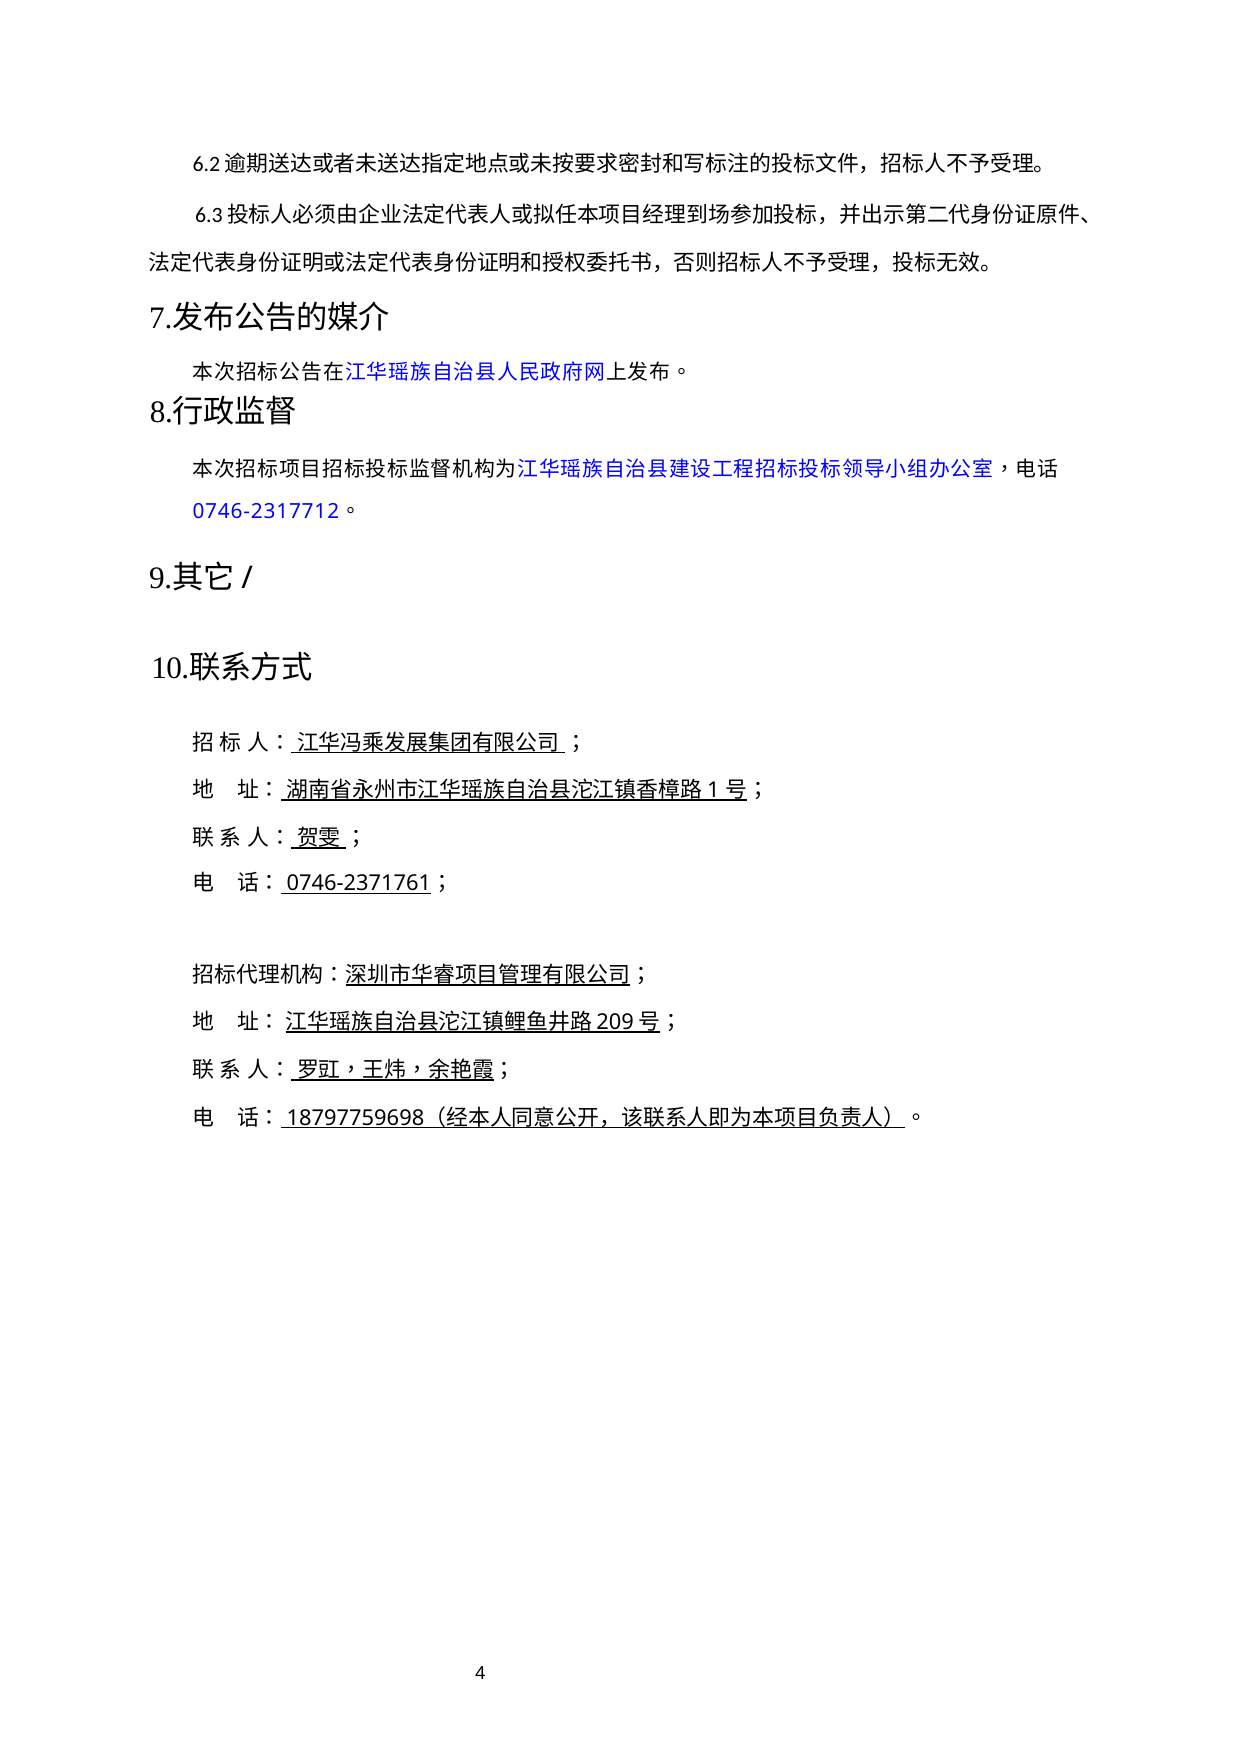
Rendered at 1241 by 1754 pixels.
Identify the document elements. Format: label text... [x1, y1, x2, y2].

text 9.其它 / [149, 558, 1102, 597]
text 招标代理机构：深圳市华睿项目管理有限公司； [148, 957, 1102, 988]
text 招 标 人： 江华冯乘发展集团有限公司 ； [148, 724, 1102, 756]
text 本次招标公告在江华瑶族自治县人民政府网上发布。 [192, 358, 1102, 385]
text 电 话： 18797759698（经本人同意公开，该联系人即为本项目负责人）。 [148, 1099, 1102, 1131]
text 8.行政监督 [149, 391, 1102, 430]
text 本次招标项目招标投标监督机构为江华瑶族自治县建设工程招标投标领导小组办公室，电话0746-2317712。 [192, 452, 1102, 525]
text 地 址： 江华瑶族自治县沱江镇鲤鱼井路209号； [148, 1004, 1102, 1036]
text 联 系 人： 贺雯 ； [148, 820, 1102, 852]
text 联 系 人： 罗豇，王炜，余艳霞； [148, 1052, 1102, 1084]
text 7.发布公告的媒介 [149, 297, 1102, 337]
text 10.联系方式 [151, 648, 1102, 687]
text 电 话： 0746-2371761； [148, 867, 1102, 897]
subtitle 6.2逾期送达或者未送达指定地点或未按要求密封和写标注的投标文件，招标人不予受理。 [148, 146, 1102, 178]
text 6.3投标人必须由企业法定代表人或拟任本项目经理到场参加投标，并出示第二代身份证原件、法定代表身份证明或法定代表身份证明和授权委托书，否则招标人不予受理，投标无效。 [149, 197, 1094, 276]
text 地 址： 湖南省永州市江华瑶族自治县沱江镇香樟路 1 号； [148, 772, 1102, 804]
